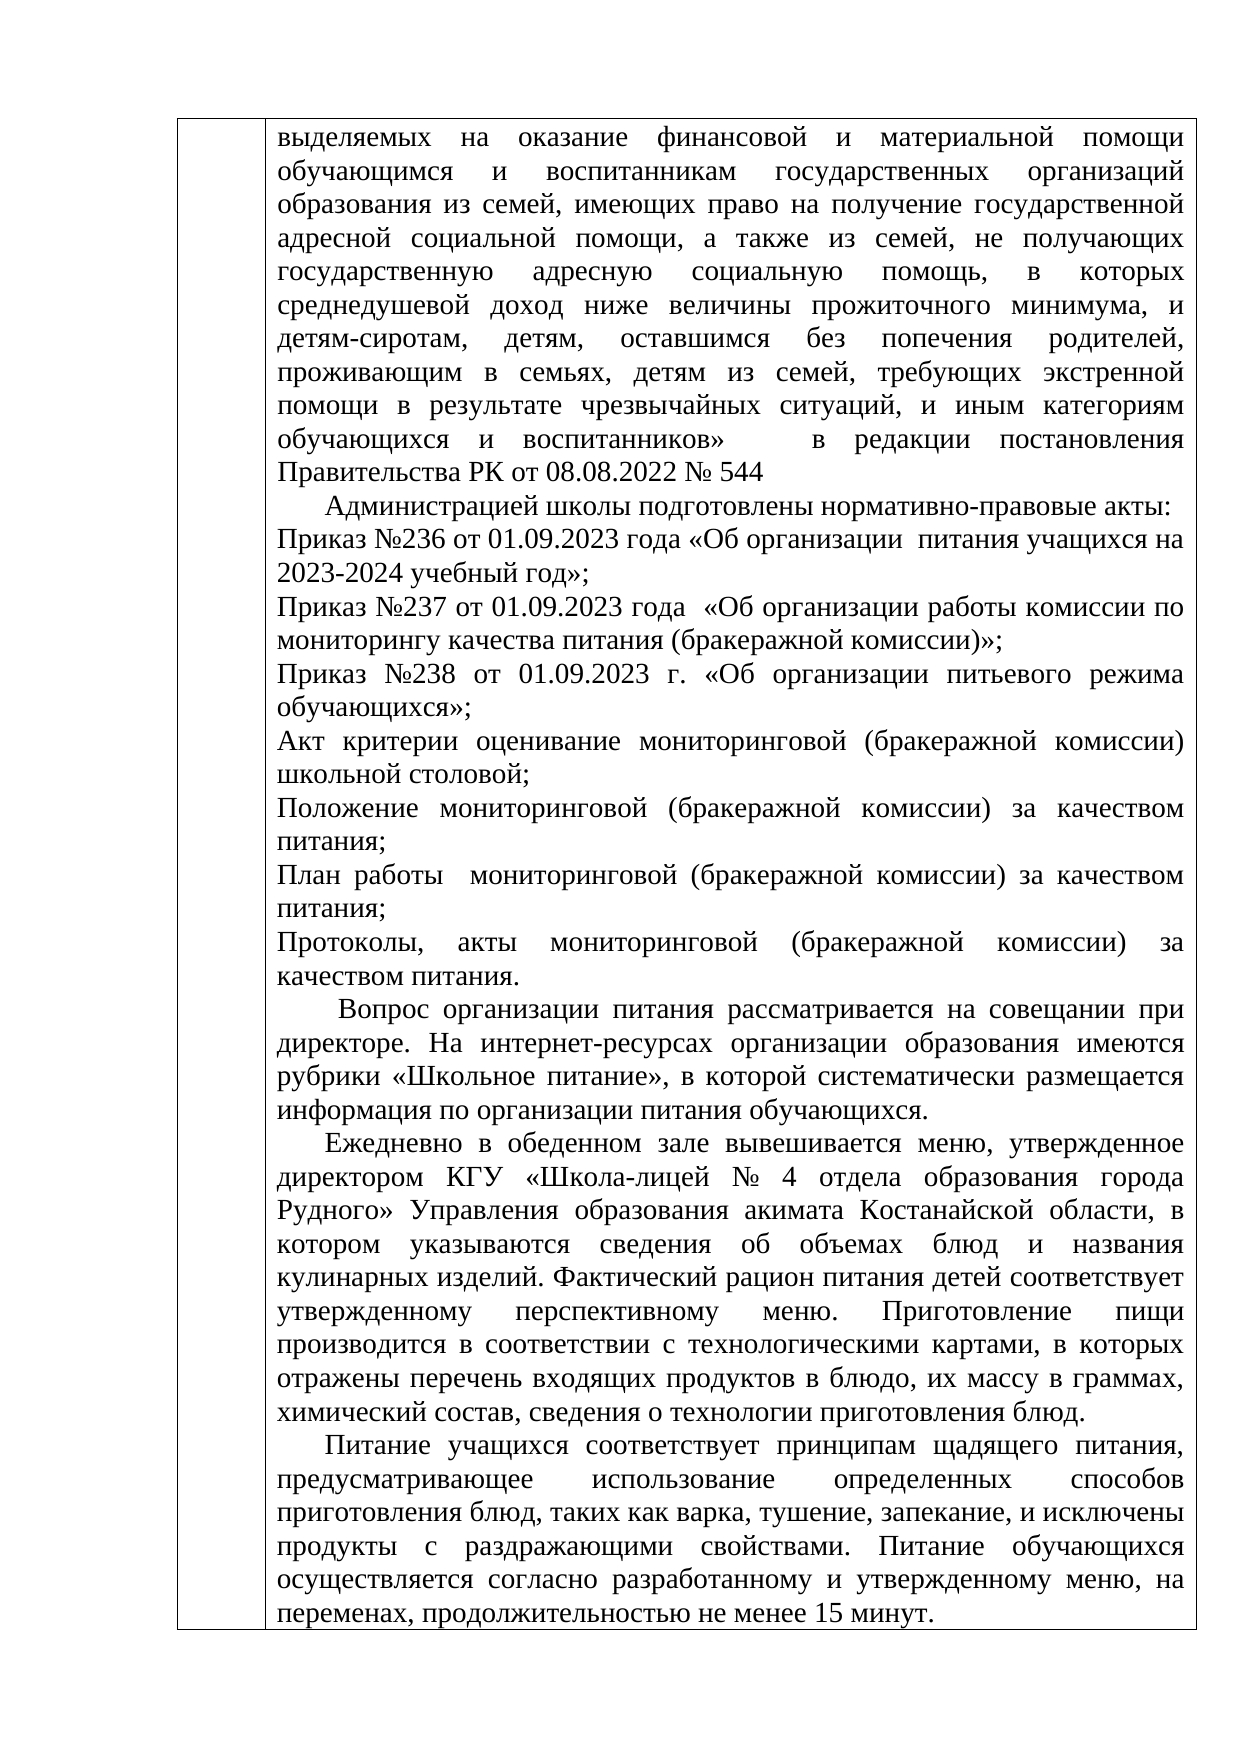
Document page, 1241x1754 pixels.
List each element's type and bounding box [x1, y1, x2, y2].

table_cell [266, 119, 1196, 1628]
